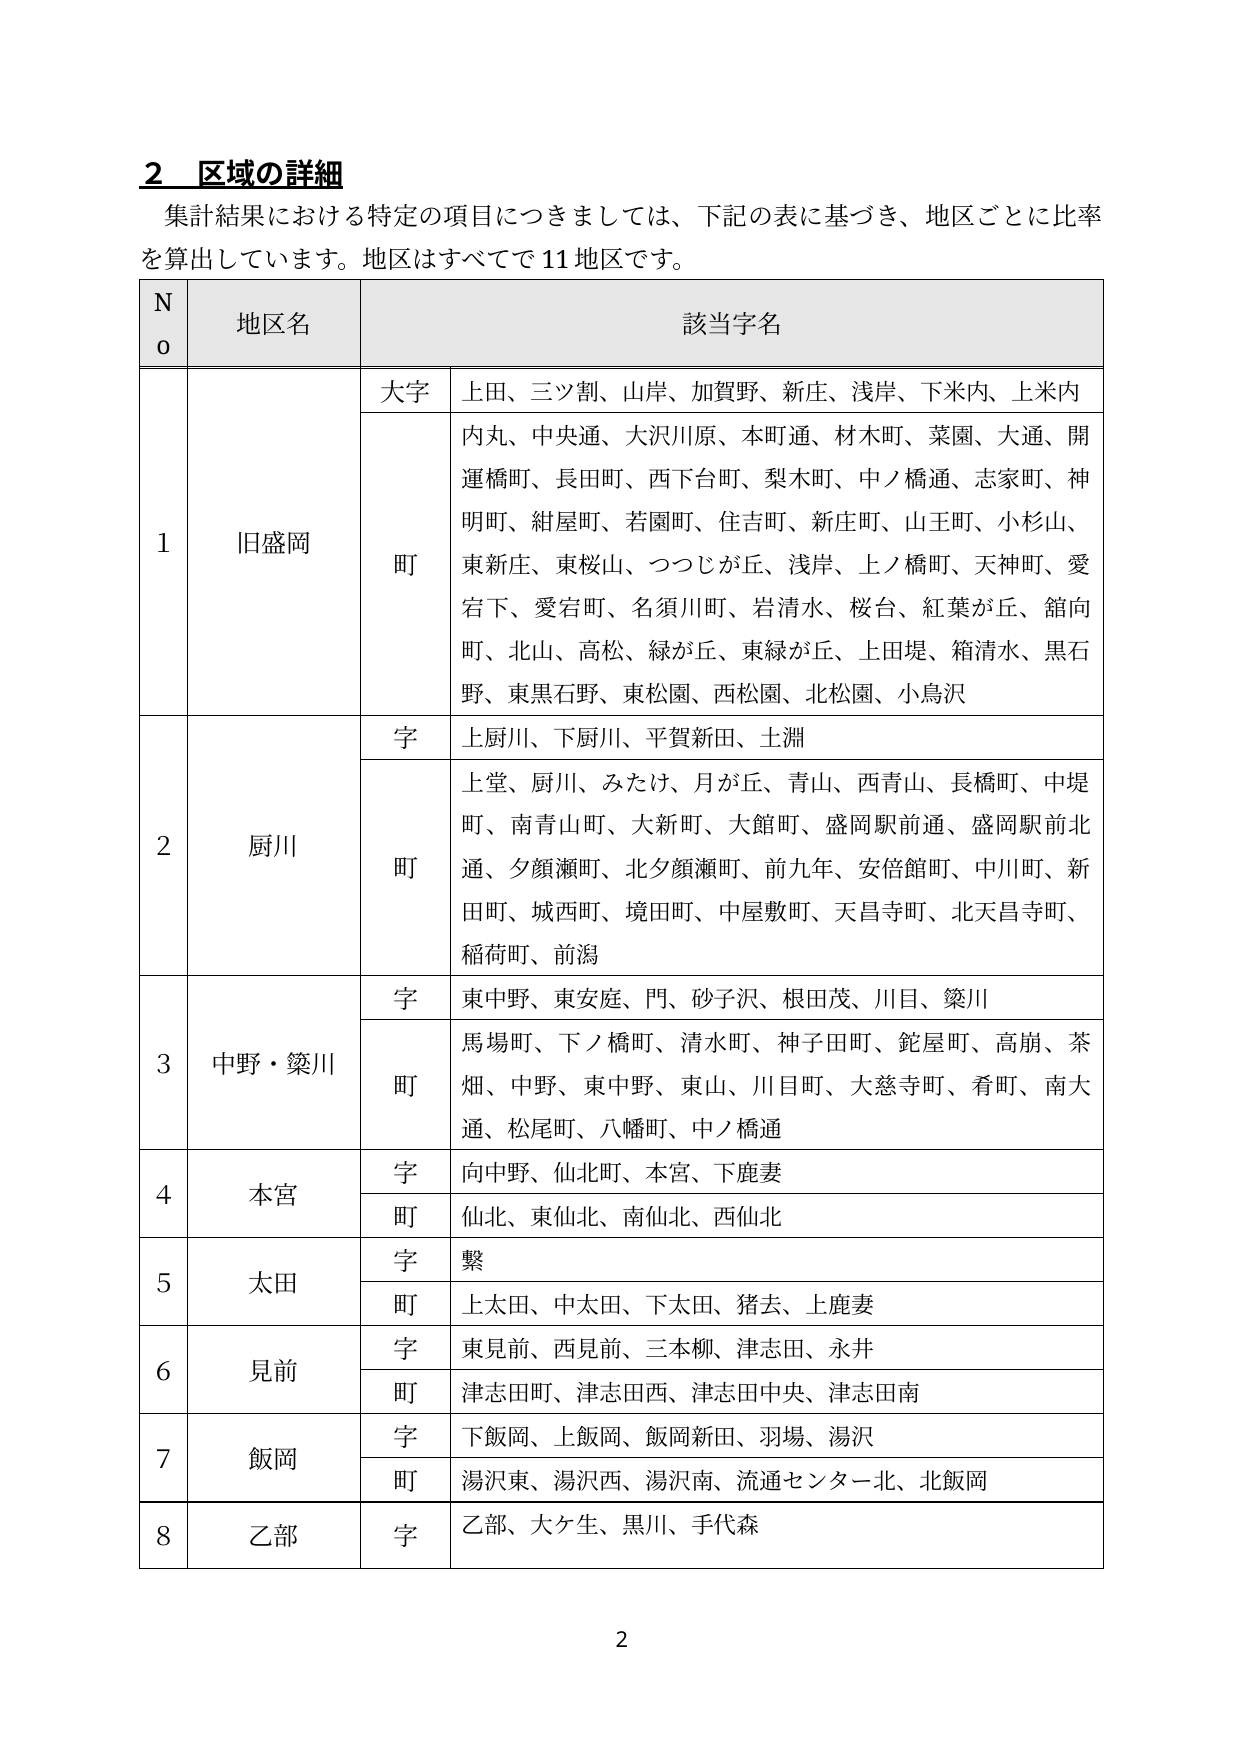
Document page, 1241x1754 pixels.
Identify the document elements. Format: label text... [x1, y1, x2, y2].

table_cell 字 [361, 1326, 450, 1369]
table_cell ３ [140, 976, 187, 1149]
table_cell ７ [140, 1414, 187, 1501]
table_cell 字 [361, 1238, 450, 1281]
text ２ 区域の詳細 [139, 150, 1104, 193]
table_cell 旧盛岡 [188, 369, 360, 714]
table_cell 下飯岡、上飯岡、飯岡新田、羽場、湯沢 [451, 1414, 1103, 1457]
text 集計結果における特定の項目につきましては、下記の表に基づき、地区ごとに比率を算出しています。地区はすべてで11地区です。 [139, 193, 1104, 279]
table_cell 大字 [361, 369, 450, 412]
table_cell 字 [361, 1503, 450, 1567]
table_cell 町 [361, 1458, 450, 1501]
table_cell １ [140, 369, 187, 714]
table_cell 町 [361, 413, 450, 714]
table_cell 上厨川、下厨川、平賀新田、土淵 [451, 716, 1103, 758]
table_cell 仙北、東仙北、南仙北、西仙北 [451, 1194, 1103, 1237]
table_cell ８ [140, 1503, 187, 1567]
table_cell ４ [140, 1150, 187, 1237]
table_cell 町 [361, 1282, 450, 1325]
table_cell 上太田、中太田、下太田、猪去、上鹿妻 [451, 1282, 1103, 1325]
table_cell 字 [361, 1414, 450, 1457]
table_cell 向中野、仙北町、本宮、下鹿妻 [451, 1150, 1103, 1193]
table_cell 中野・簗川 [188, 976, 360, 1149]
table_cell ６ [140, 1326, 187, 1413]
table_cell 町 [361, 760, 450, 975]
table_cell 厨川 [188, 716, 360, 975]
table_cell 見前 [188, 1326, 360, 1413]
table_cell 内丸、中央通、大沢川原、本町通、材木町、菜園、大通、開運橋町、長田町、西下台町、梨木町、中ノ橋通、志家町、神明町、紺屋町、若園町、住吉町、新庄町、山王町、小杉山、東新庄、東桜山、つつじが丘、浅岸、上ノ橋町、天神町、愛宕下、愛宕町、名須川町、岩清水、桜台、紅葉が丘、舘向町、北山、高松、緑が丘、東緑が丘、上田堤、箱清水、黒石野、東黒石野、東松園、西松園、北松園、小鳥沢 [451, 413, 1103, 714]
table_header 地区名 [188, 280, 360, 366]
table_header 該当字名 [361, 280, 1103, 366]
table_cell 上田、三ツ割、山岸、加賀野、新庄、浅岸、下米内、上米内 [451, 369, 1103, 412]
table_cell 太田 [188, 1238, 360, 1325]
table_cell 東中野、東安庭、門、砂子沢、根田茂、川目、簗川 [451, 976, 1103, 1019]
table_cell 町 [361, 1194, 450, 1237]
table_cell 乙部、大ケ生、黒川、手代森 [451, 1503, 1103, 1567]
table_cell 町 [361, 1020, 450, 1149]
table_cell 乙部 [188, 1503, 360, 1567]
table_cell 馬場町、下ノ橋町、清水町、神子田町、鉈屋町、高崩、茶畑、中野、東中野、東山、川目町、大慈寺町、肴町、南大通、松尾町、八幡町、中ノ橋通 [451, 1020, 1103, 1149]
table_cell ５ [140, 1238, 187, 1325]
table_cell 湯沢東、湯沢西、湯沢南、流通センター北、北飯岡 [451, 1458, 1103, 1501]
table_cell 飯岡 [188, 1414, 360, 1501]
table_header No [140, 280, 187, 366]
table_cell 繋 [451, 1238, 1103, 1281]
table_cell 字 [361, 976, 450, 1019]
table_cell ２ [140, 716, 187, 975]
table_cell 字 [361, 1150, 450, 1193]
table_cell 本宮 [188, 1150, 360, 1237]
table_cell 字 [361, 716, 450, 758]
table_cell 東見前、西見前、三本柳、津志田、永井 [451, 1326, 1103, 1369]
table_cell 津志田町、津志田西、津志田中央、津志田南 [451, 1370, 1103, 1413]
table_cell 上堂、厨川、みたけ、月が丘、青山、西青山、長橋町、中堤町、南青山町、大新町、大館町、盛岡駅前通、盛岡駅前北通、夕顔瀬町、北夕顔瀬町、前九年、安倍館町、中川町、新田町、城西町、境田町、中屋敷町、天昌寺町、北天昌寺町、稲荷町、前潟 [451, 760, 1103, 975]
table_cell 町 [361, 1370, 450, 1413]
